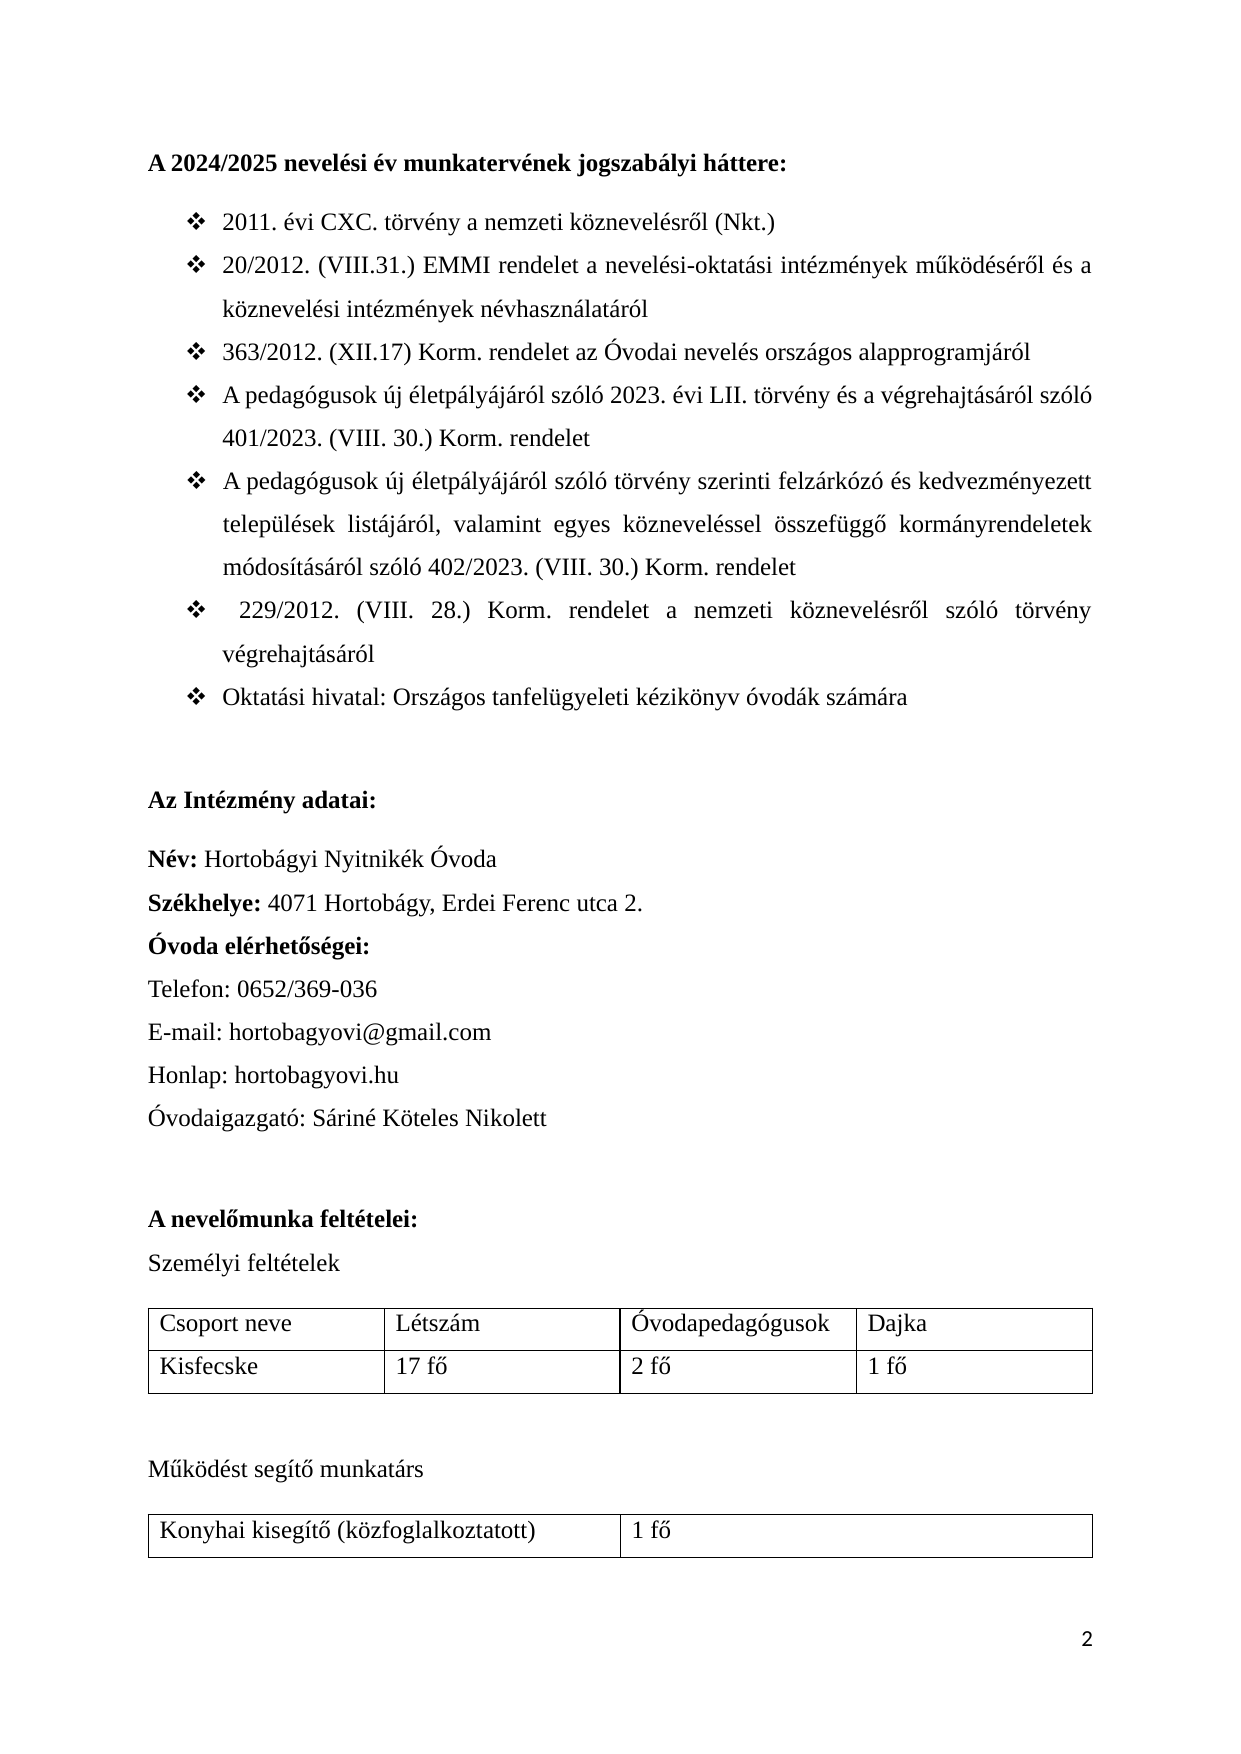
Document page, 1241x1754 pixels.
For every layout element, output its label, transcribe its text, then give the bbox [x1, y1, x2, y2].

table_header Létszám [385, 1309, 619, 1350]
text A nevelőmunka feltételei: Személyi feltételek [148, 1204, 1093, 1276]
text Név: Hortobágyi Nyitnikék Óvoda Székhelye: 4071 Hortobágy, Erdei Ferenc utca 2. Óvoda elérhetőségei: Telefon: 0652/369-036 E-mail: hortobagyovi@gmail.com Honlap: hortobagyovi.hu Óvodaigazgató: Sáriné Köteles Nikolett [148, 844, 1093, 1174]
list 229/2012. (VIII. 28.) Korm. rendelet a nemzeti köznevelésről szóló törvény végrehajtásáról [185, 596, 1093, 667]
list 20/2012. (VIII.31.) EMMI rendelet a nevelési-oktatási intézmények működéséről és a köznevelési intézmények névhasználatáról [185, 251, 1093, 322]
text A 2024/2025 nevelési év munkatervének jogszabályi háttere: [148, 148, 1093, 176]
text Az Intézmény adatai: [148, 785, 1093, 813]
table_cell 17 fő [385, 1351, 619, 1393]
list 363/2012. (XII.17) Korm. rendelet az Óvodai nevelés országos alapprogramjáról [185, 337, 1093, 366]
list A pedagógusok új életpályájáról szóló törvény szerinti felzárkózó és kedvezményezett települések listájáról, valamint egyes közneveléssel összefüggő kormányrendeletek módosításáról szóló 402/2023. (VIII. 30.) Korm. rendelet [185, 466, 1093, 581]
table_header 1 fő [621, 1515, 1092, 1557]
table_cell 2 fő [621, 1351, 856, 1393]
text Működést segítő munkatárs [148, 1454, 1093, 1483]
table_cell Kisfecske [149, 1351, 384, 1393]
table_header Csoport neve [149, 1309, 384, 1350]
list 2011. évi CXC. törvény a nemzeti köznevelésről (Nkt.) [185, 207, 1093, 236]
table_header Óvodapedagógusok [621, 1309, 856, 1350]
table_cell 1 fő [857, 1351, 1092, 1393]
list Oktatási hivatal: Országos tanfelügyeleti kézikönyv óvodák számára [185, 682, 1093, 711]
list A pedagógusok új életpályájáról szóló 2023. évi LII. törvény és a végrehajtásáról szóló 401/2023. (VIII. 30.) Korm. rendelet [185, 380, 1093, 452]
table_header Konyhai kisegítő (közfoglalkoztatott) [149, 1515, 620, 1557]
table_header Dajka [857, 1309, 1092, 1350]
